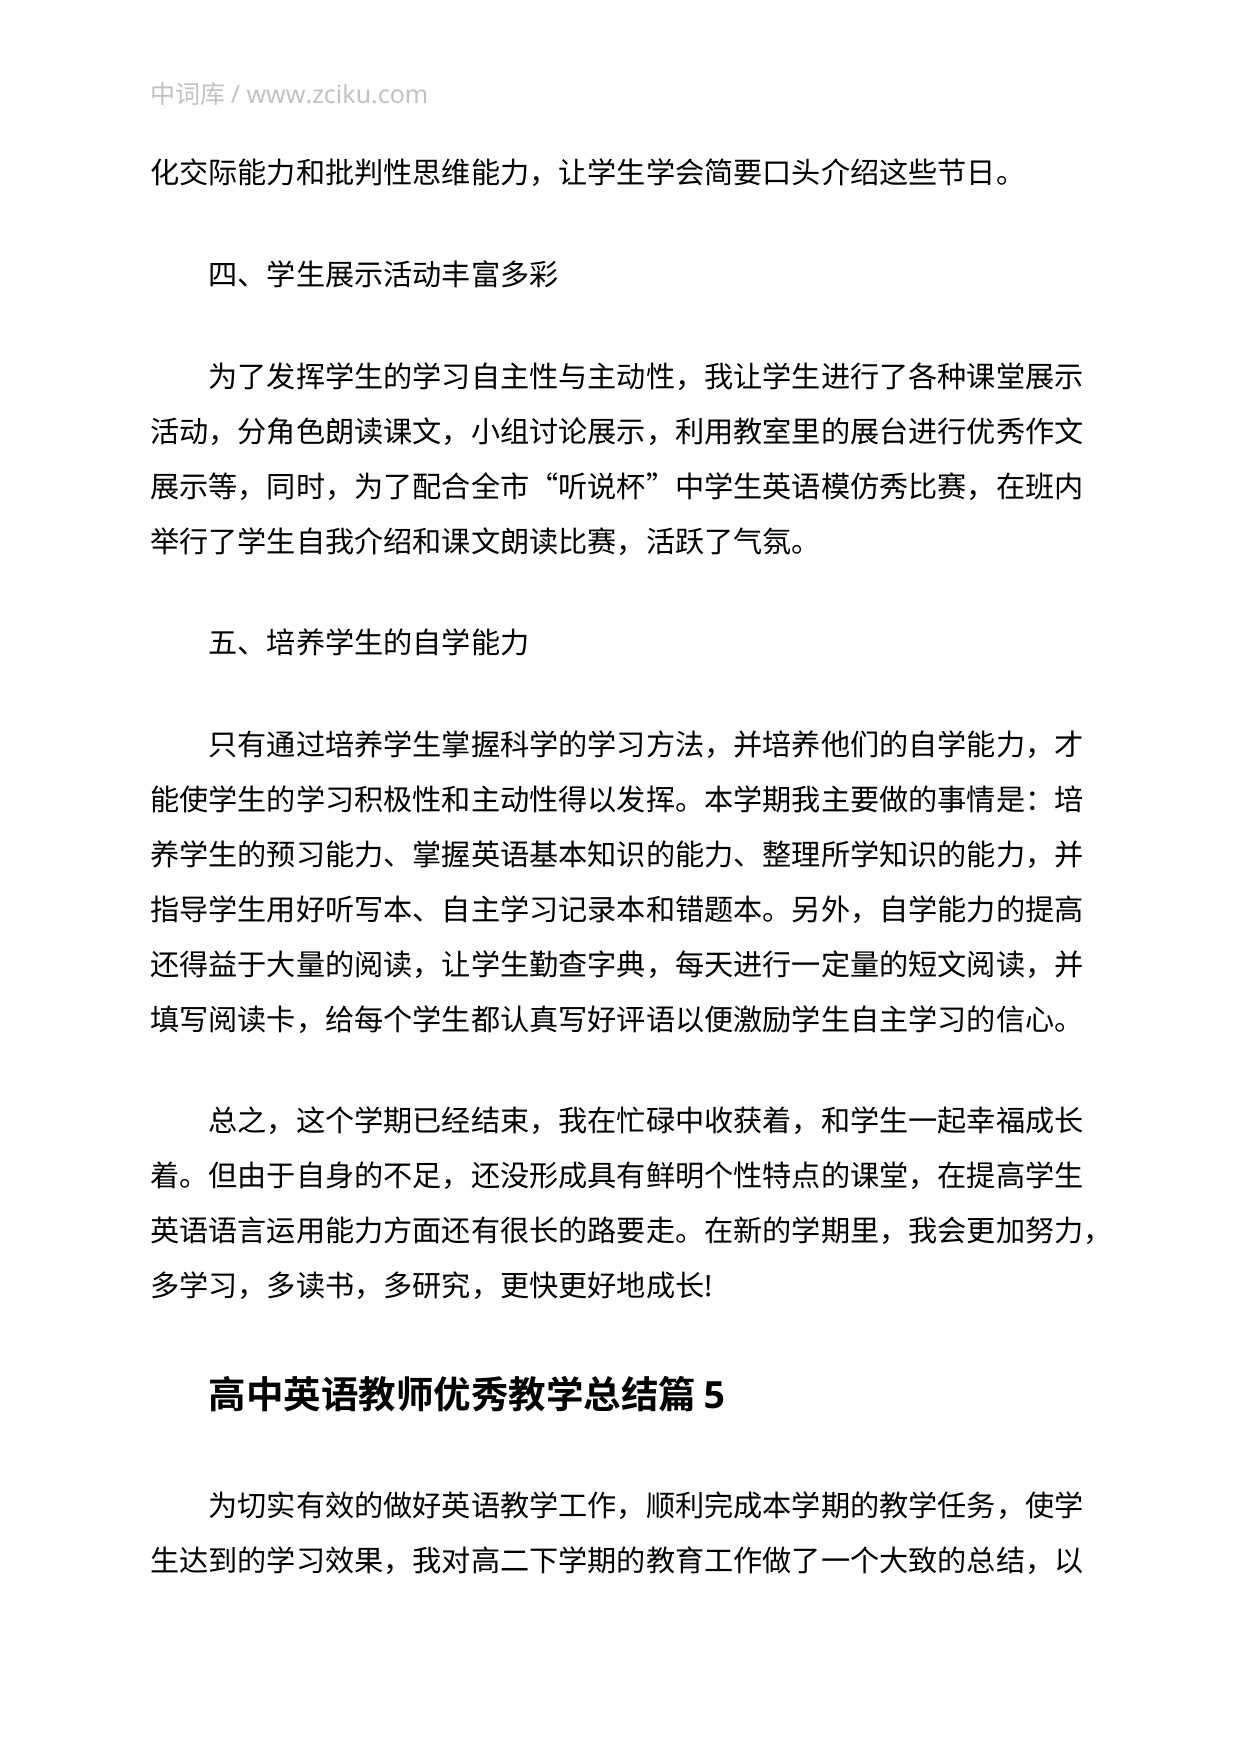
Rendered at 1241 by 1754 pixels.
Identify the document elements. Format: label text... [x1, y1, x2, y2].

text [150, 1482, 1090, 1579]
text 为了发挥学生的学习自主性与主动性，我让学生进行了各种课堂展示活动，分角色朗读课文，小组讨论展示，利用教室里的展台进行优秀作文展示等，同时，为了配合全市“听说杯”中学生英语模仿秀比赛，在班内举行了学生自我介绍和课文朗读比赛，活跃了气氛。 [150, 353, 1090, 561]
text 总之，这个学期已经结束，我在忙碌中收获着，和学生一起幸福成长着。但由于自身的不足，还没形成具有鲜明个性特点的课堂，在提高学生英语语言运用能力方面还有很长的路要走。在新的学期里，我会更加努力，多学习，多读书，多研究，更快更好地成长! [150, 1098, 1090, 1305]
text 五、培养学生的自学能力 [150, 620, 1090, 662]
text 高中英语教师优秀教学总结篇5 [150, 1365, 1090, 1419]
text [150, 150, 1090, 192]
text 四、学生展示活动丰富多彩 [150, 252, 1090, 294]
text 只有通过培养学生掌握科学的学习方法，并培养他们的自学能力，才能使学生的学习积极性和主动性得以发挥。本学期我主要做的事情是：培养学生的预习能力、掌握英语基本知识的能力、整理所学知识的能力，并指导学生用好听写本、自主学习记录本和错题本。另外，自学能力的提高还得益于大量的阅读，让学生勤查字典，每天进行一定量的短文阅读，并填写阅读卡，给每个学生都认真写好评语以便激励学生自主学习的信心。 [150, 722, 1090, 1038]
